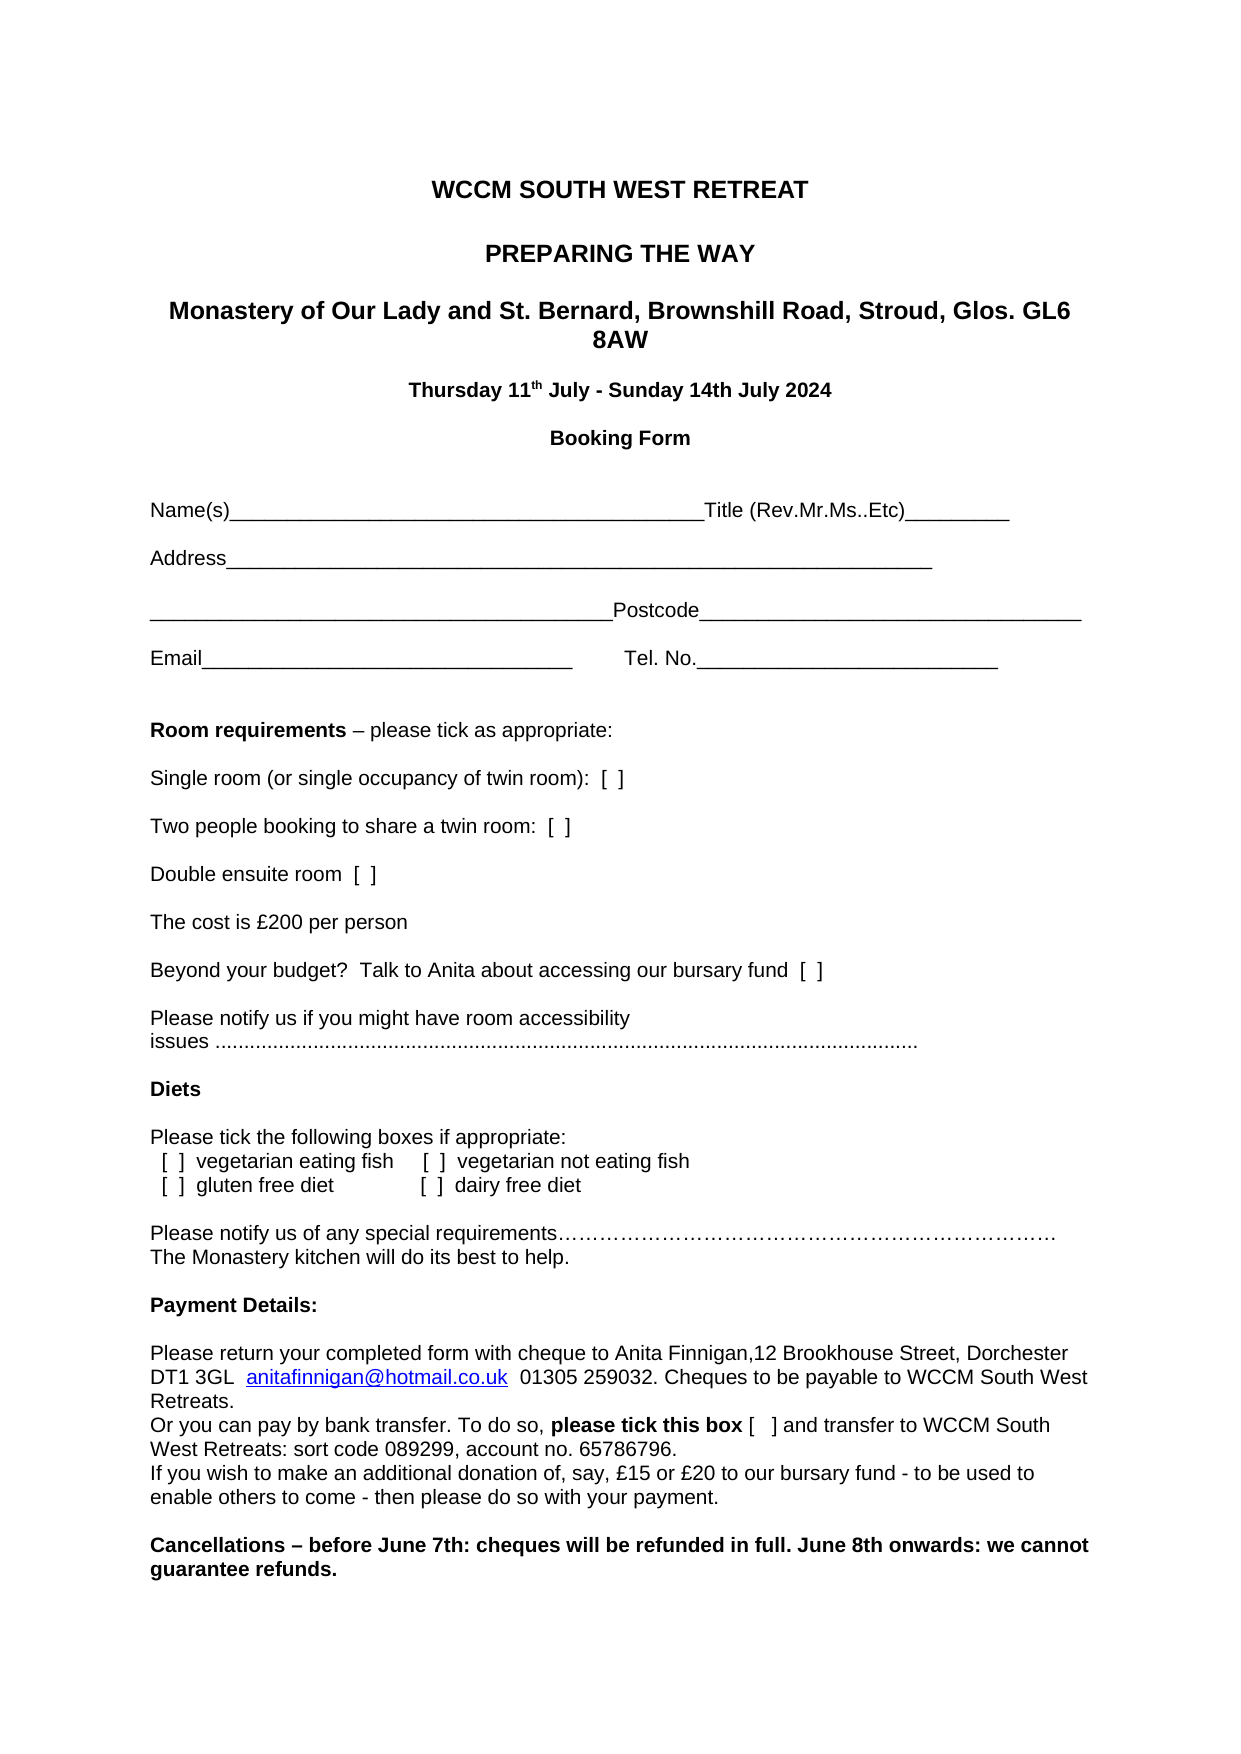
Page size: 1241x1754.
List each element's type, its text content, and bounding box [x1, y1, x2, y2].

text Payment Details: [150, 1293, 1090, 1317]
text Two people booking to share a twin room: [ ] [150, 814, 1090, 838]
text ________________________________________Postcode_________________________________ [150, 598, 1090, 622]
text Diets [150, 1077, 1090, 1101]
text Email________________________________ Tel. No.__________________________ [150, 646, 1090, 670]
text Room requirements – please tick as appropriate: [150, 694, 1090, 742]
text [ ] gluten free diet [ ] dairy free diet [150, 1173, 1090, 1197]
text Please notify us of any special requirements……………………………………………………………… The Monastery kitchen will do its best to help. [150, 1221, 1090, 1269]
text Beyond your budget? Talk to Anita about accessing our bursary fund [ ] [150, 957, 1090, 981]
text Address_____________________________________________________________ [150, 545, 1090, 598]
text The cost is £200 per person [150, 909, 1090, 933]
text PREPARING THE WAY [150, 239, 1090, 267]
text Single room (or single occupancy of twin room): [ ] [150, 766, 1090, 790]
text Name(s)_________________________________________Title (Rev.Mr.Ms..Etc)_________ [150, 497, 1090, 521]
text Cancellations – before June 7th: cheques will be refunded in full. June 8th onwards: we cannot guarantee refunds. [150, 1532, 1090, 1580]
text [ ] vegetarian eating fish [ ] vegetarian not eating fish [150, 1149, 1090, 1173]
text Double ensuite room [ ] [150, 862, 1090, 886]
text Please notify us if you might have room accessibility issues .......................................................................................................................... [150, 1005, 1090, 1053]
text Thursday 11th July - Sunday 14th July 2024 [150, 378, 1090, 402]
text Or you can pay by bank transfer. To do so, please tick this box [ ] and transfer to WCCM South West Retreats: sort code 089299, account no. 65786796. [150, 1413, 1090, 1461]
text Please return your completed form with cheque to Anita Finnigan,12 Brookhouse Street, Dorchester DT1 3GL anitafinnigan@hotmail.co.uk 01305 259032. Cheques to be payable to WCCM South West Retreats. [150, 1341, 1090, 1413]
text If you wish to make an additional donation of, say, £15 or £20 to our bursary fund - to be used to enable others to come - then please do so with your payment. [150, 1461, 1090, 1508]
title WCCM SOUTH WEST RETREAT [150, 175, 1090, 204]
text Please tick the following boxes if appropriate: [150, 1125, 1090, 1149]
text Booking Form [150, 426, 1090, 449]
text Monastery of Our Lady and St. Bernard, Brownshill Road, Stroud, Glos. GL6 8AW [150, 296, 1090, 354]
